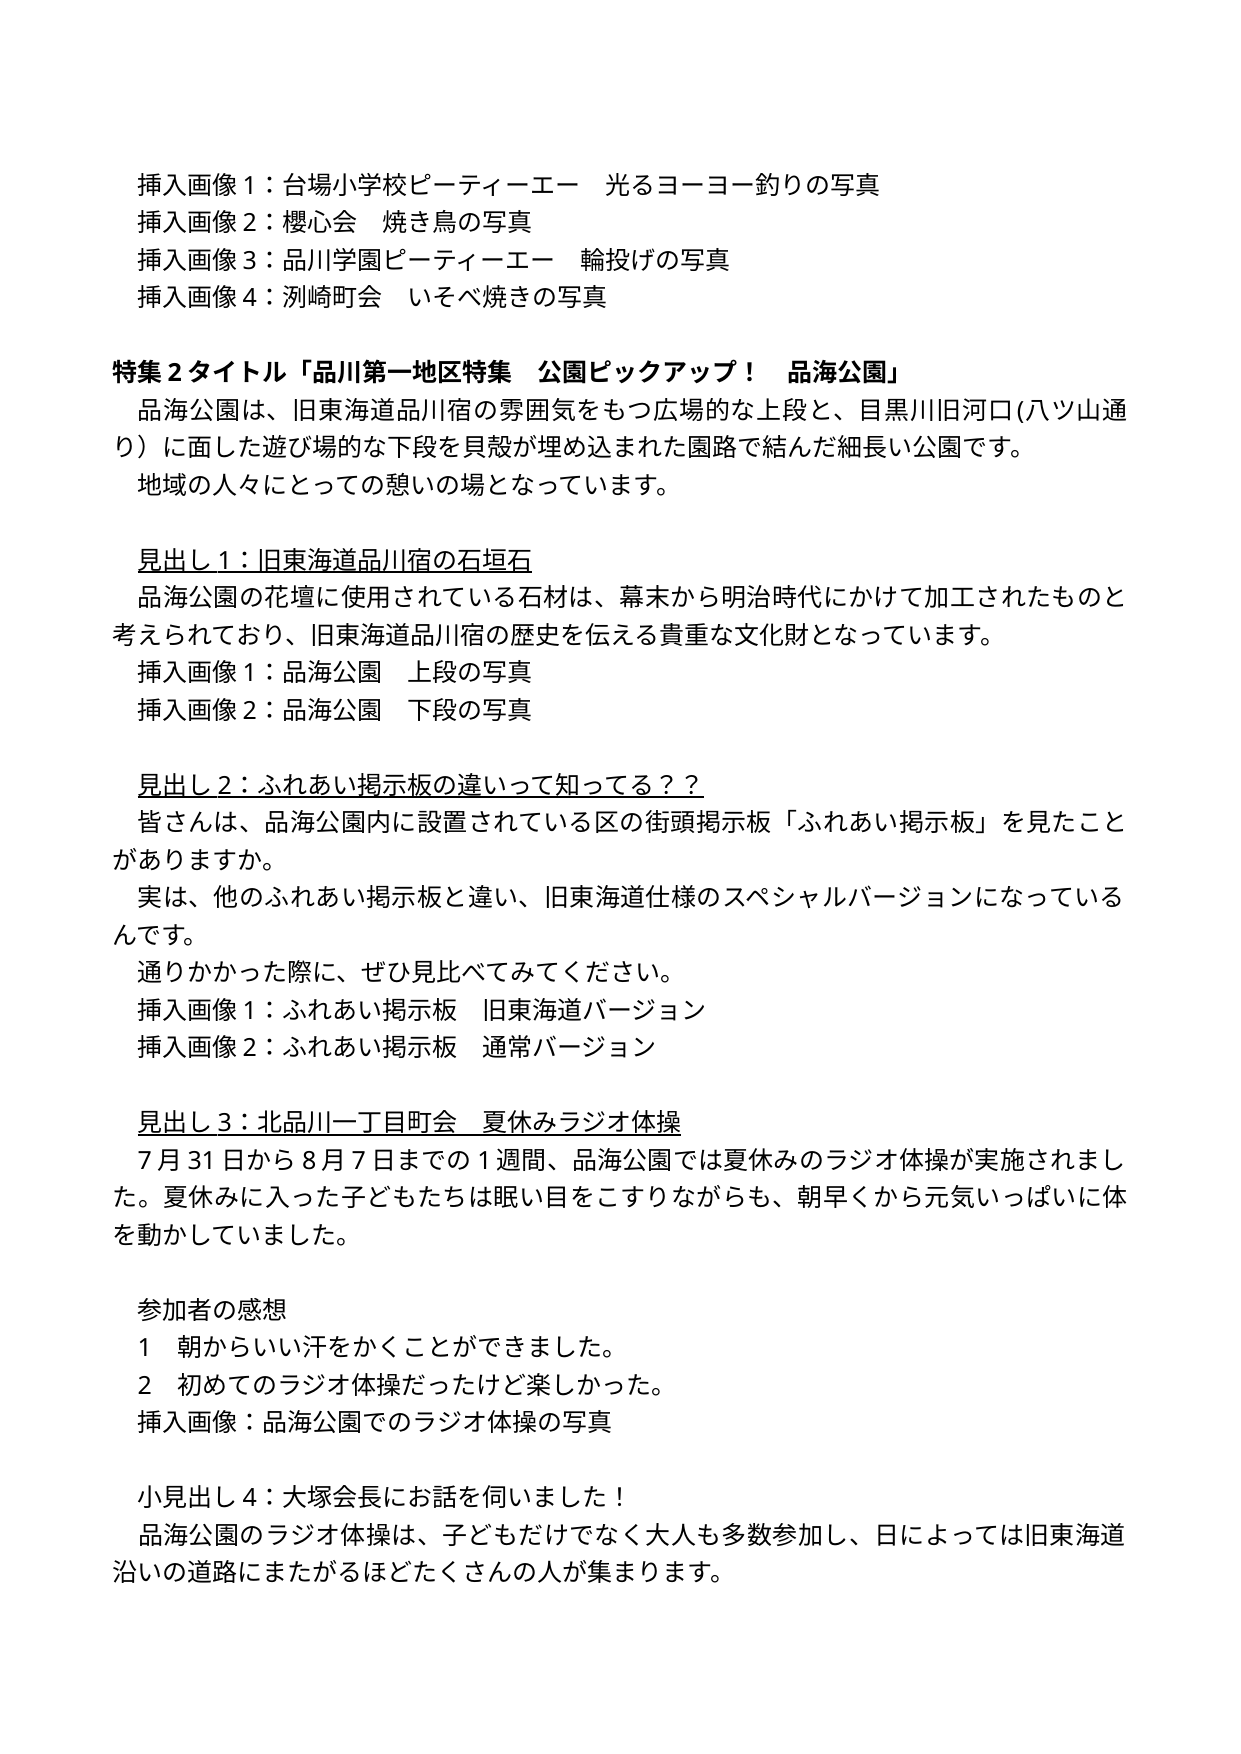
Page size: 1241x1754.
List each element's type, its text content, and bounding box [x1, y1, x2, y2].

text 挿入画像1：台場小学校ピーティーエー 光るヨーヨー釣りの写真 [112, 164, 1128, 202]
text 特集2タイトル「品川第一地区特集 公園ピックアップ！ 品海公園」 [112, 352, 1128, 389]
text 見出し2：ふれあい掲示板の違いって知ってる？？ [112, 764, 1128, 802]
text 品海公園のラジオ体操は、子どもだけでなく大人も多数参加し、日によっては旧東海道沿いの道路にまたがるほどたくさんの人が集まります。 [112, 1514, 1128, 1589]
text 挿入画像：品海公園でのラジオ体操の写真 [112, 1402, 1128, 1439]
text 2 初めてのラジオ体操だったけど楽しかった。 [112, 1364, 1128, 1402]
text 参加者の感想 [112, 1289, 1128, 1327]
text 挿入画像4：洌崎町会 いそべ焼きの写真 [112, 277, 1128, 314]
text 挿入画像1：品海公園 上段の写真 [112, 652, 1128, 689]
text 実は、他のふれあい掲示板と違い、旧東海道仕様のスペシャルバージョンになっているんです。 [112, 877, 1128, 952]
text 皆さんは、品海公園内に設置されている区の街頭掲示板「ふれあい掲示板」を見たことがありますか。 [112, 802, 1128, 877]
text 見出し3：北品川一丁目町会 夏休みラジオ体操 [112, 1102, 1128, 1139]
text 品海公園の花壇に使用されている石材は、幕末から明治時代にかけて加工されたものと考えられており、旧東海道品川宿の歴史を伝える貴重な文化財となっています。 [112, 577, 1128, 652]
text 挿入画像2：櫻心会 焼き鳥の写真 [112, 202, 1128, 239]
text 小見出し4：大塚会長にお話を伺いました！ [112, 1477, 1128, 1514]
text 7月31日から8月7日までの1週間、品海公園では夏休みのラジオ体操が実施されました。夏休みに入った子どもたちは眠い目をこすりながらも、朝早くから元気いっぱいに体を動かしていました。 [112, 1139, 1128, 1252]
text 見出し1：旧東海道品川宿の石垣石 [112, 539, 1128, 577]
text 挿入画像3：品川学園ピーティーエー 輪投げの写真 [112, 239, 1128, 277]
text 挿入画像2：ふれあい掲示板 通常バージョン [112, 1027, 1128, 1064]
text 挿入画像2：品海公園 下段の写真 [112, 689, 1128, 727]
text 挿入画像1：ふれあい掲示板 旧東海道バージョン [112, 989, 1128, 1027]
text 1 朝からいい汗をかくことができました。 [112, 1327, 1128, 1364]
text 通りかかった際に、ぜひ見比べてみてください。 [112, 952, 1128, 989]
text 地域の人々にとっての憩いの場となっています。 [112, 464, 1128, 502]
text 品海公園は、旧東海道品川宿の雰囲気をもつ広場的な上段と、目黒川旧河口(八ツ山通り）に面した遊び場的な下段を貝殻が埋め込まれた園路で結んだ細長い公園です。 [112, 389, 1128, 464]
